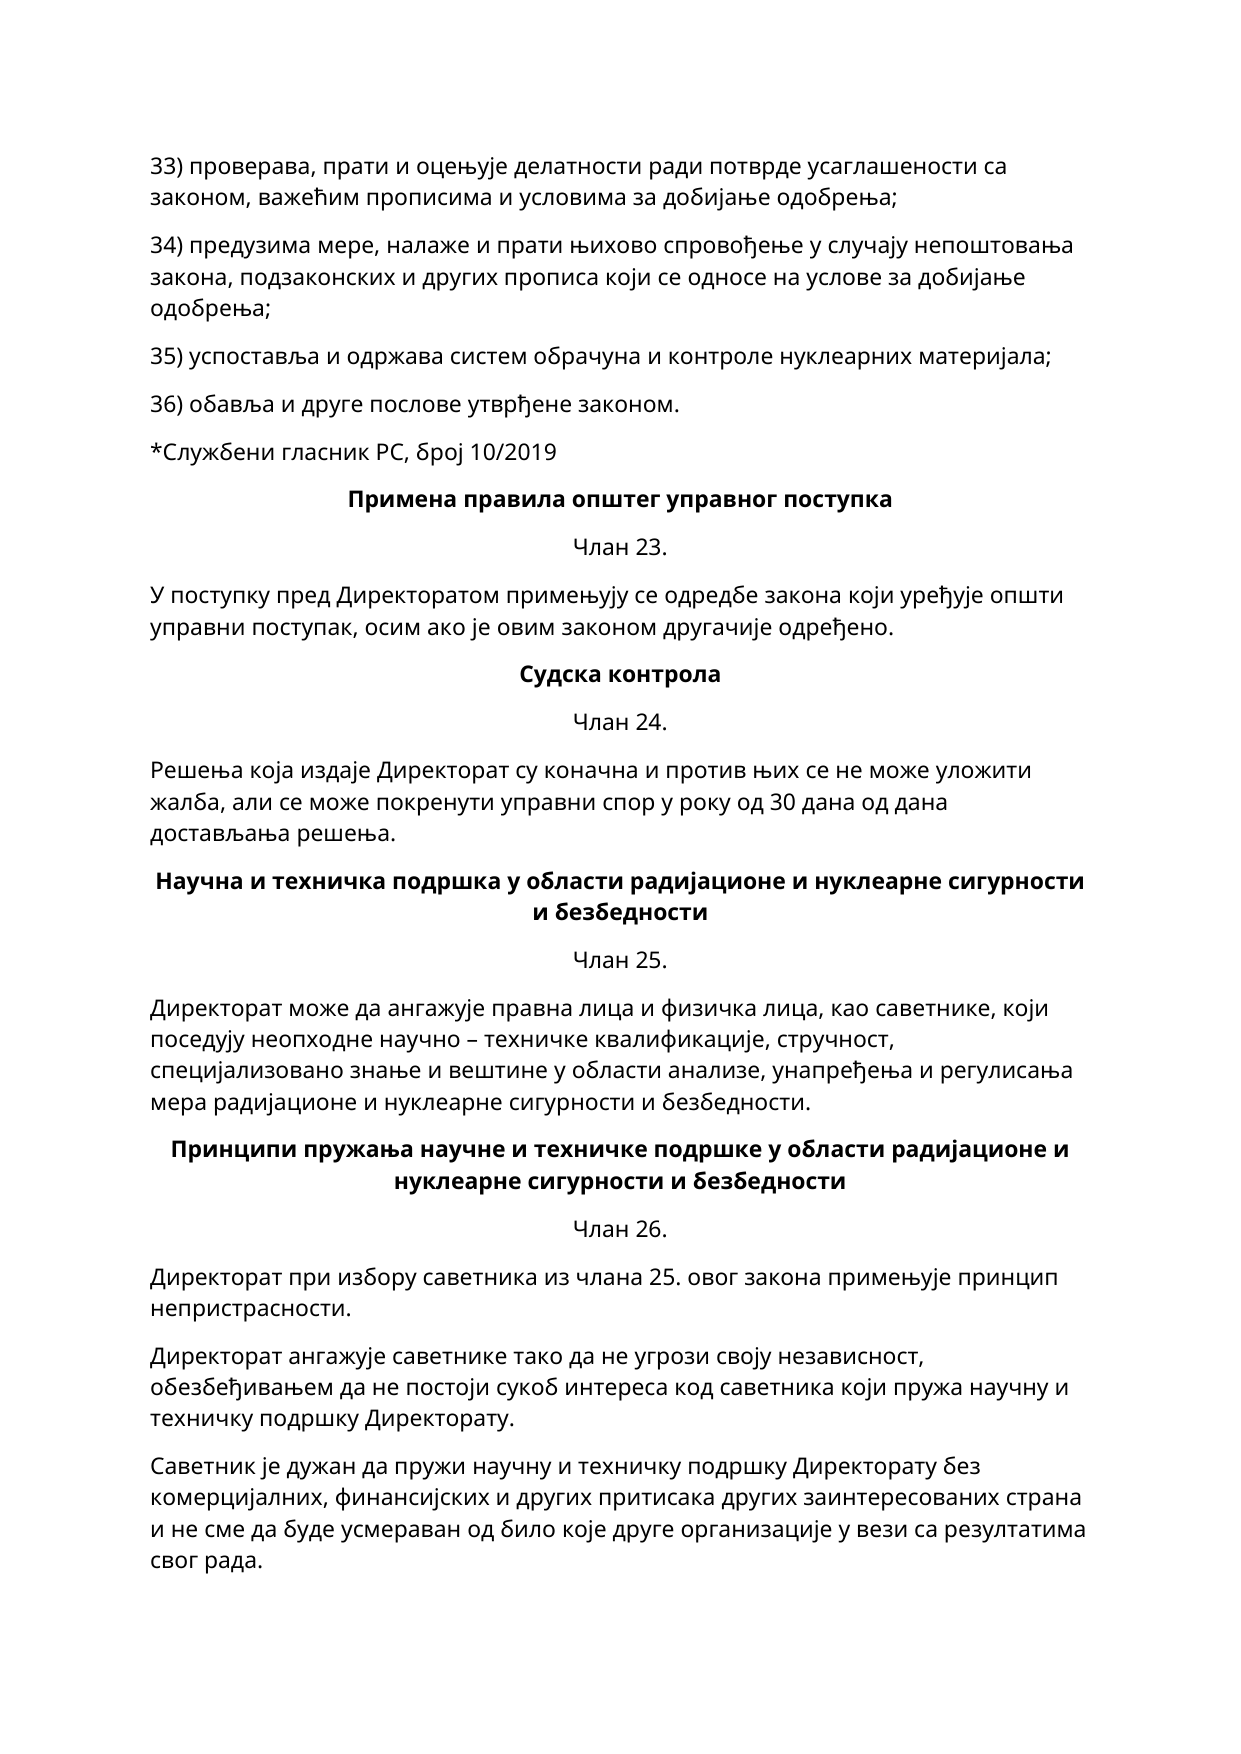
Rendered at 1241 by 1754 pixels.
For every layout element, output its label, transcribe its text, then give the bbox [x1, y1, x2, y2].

text Судска контрола [150, 658, 1090, 689]
text Члан 25. [150, 944, 1090, 975]
text Принципи пружања научне и техничке подршке у области радијационе и нуклеарне сигурности и безбедности [150, 1133, 1090, 1196]
text Решења која издаје Директорат су коначна и против њих се не може уложити жалба, али се може покренути управни спор у року од 30 дана од дана достављања решења. [150, 754, 1090, 848]
text У поступку пред Директоратом примењују се одредбе закона који уређује општи управни поступак, осим ако је овим законом другачије одређено. [150, 579, 1090, 642]
text Члан 26. [150, 1212, 1090, 1244]
text 35) успоставља и одржава систем обрачуна и контроле нуклеарних материјала; [150, 339, 1090, 371]
text Члан 23. [150, 531, 1090, 562]
text 36) обавља и друге послове утврђене законом. [150, 387, 1090, 419]
text 33) проверава, прати и оцењује делатности ради потврде усаглашености са законом, важећим прописима и условима за добијање одобрења; [150, 150, 1090, 212]
text 34) предузима мере, налаже и прати њихово спровођење у случају непоштовања закона, подзаконских и других прописа који се односе на услове за добијање одобрења; [150, 229, 1090, 323]
text Саветник је дужан да пружи научну и техничку подршку Директорату без комерцијалних, финансијских и других притисака других заинтересованих страна и не сме да буде усмераван од било које друге организације у вези са резултатима свог рада. [150, 1450, 1090, 1575]
text Директорат може да ангажује правна лица и физичка лица, као саветнике, који поседују неопходне научно – техничке квалификације, стручност, специјализовано знање и вештине у области анализе, унапређења и регулисања мера радијационе и нуклеарне сигурности и безбедности. [150, 992, 1090, 1117]
text Директорат ангажује саветнике тако да не угрози своју независност, обезбеђивањем да не постоји сукоб интереса код саветника који пружа научну и техничку подршку Директорату. [150, 1339, 1090, 1433]
text Директорат при избору саветника из члана 25. овог закона примењује принцип непристрасности. [150, 1260, 1090, 1323]
text Примена правила општег управног поступка [150, 483, 1090, 514]
text Научна и техничка подршка у области радијационе и нуклеарне сигурности и безбедности [150, 864, 1090, 927]
text *Службени гласник РС, број 10/2019 [150, 435, 1090, 467]
text Члан 24. [150, 706, 1090, 737]
